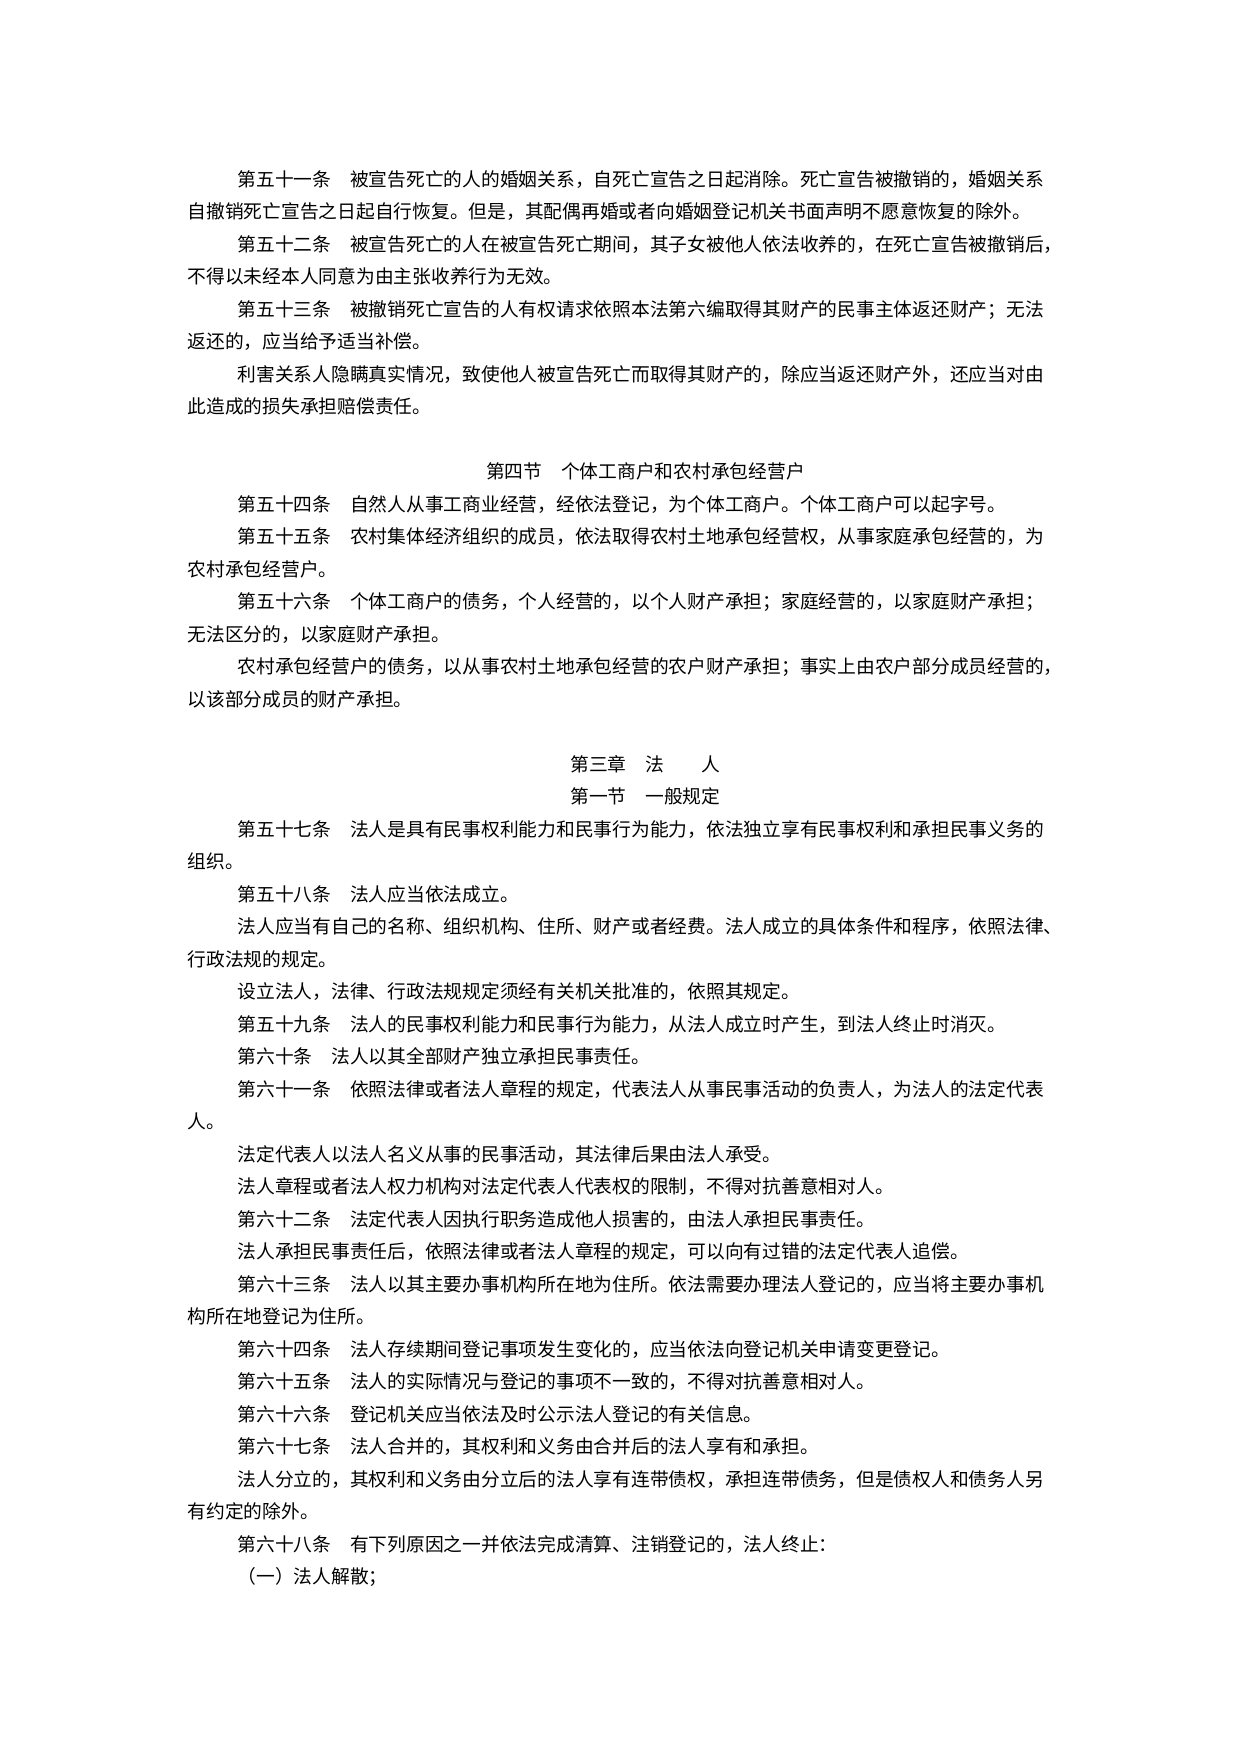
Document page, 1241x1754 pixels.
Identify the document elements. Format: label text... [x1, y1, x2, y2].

text 利害关系人隐瞒真实情况，致使他人被宣告死亡而取得其财产的，除应当返还财产外，还应当对由此造成的损失承担赔偿责任。 [187, 357, 1053, 422]
text 第五十一条 被宣告死亡的人的婚姻关系，自死亡宣告之日起消除。死亡宣告被撤销的，婚姻关系自撤销死亡宣告之日起自行恢复。但是，其配偶再婚或者向婚姻登记机关书面声明不愿意恢复的除外。 [187, 162, 1053, 227]
text 第五十四条 自然人从事工商业经营，经依法登记，为个体工商户。个体工商户可以起字号。 [187, 487, 1053, 519]
text 第四节 个体工商户和农村承包经营户 [187, 454, 1053, 487]
text 第六十三条 法人以其主要办事机构所在地为住所。依法需要办理法人登记的，应当将主要办事机构所在地登记为住所。 [187, 1267, 1053, 1332]
text 法定代表人以法人名义从事的民事活动，其法律后果由法人承受。 [187, 1137, 1053, 1169]
text 第六十二条 法定代表人因执行职务造成他人损害的，由法人承担民事责任。 [187, 1202, 1053, 1234]
text 第五十六条 个体工商户的债务，个人经营的，以个人财产承担；家庭经营的，以家庭财产承担；无法区分的，以家庭财产承担。 [187, 584, 1053, 649]
text 第三章 法 人 [187, 747, 1053, 779]
text 第五十七条 法人是具有民事权利能力和民事行为能力，依法独立享有民事权利和承担民事义务的组织。 [187, 812, 1053, 877]
text 第六十八条 有下列原因之一并依法完成清算、注销登记的，法人终止： [187, 1527, 1053, 1559]
text 法人应当有自己的名称、组织机构、住所、财产或者经费。法人成立的具体条件和程序，依照法律、行政法规的规定。 [187, 909, 1053, 974]
text 第五十三条 被撤销死亡宣告的人有权请求依照本法第六编取得其财产的民事主体返还财产；无法返还的，应当给予适当补偿。 [187, 292, 1053, 357]
text 第六十条 法人以其全部财产独立承担民事责任。 [187, 1039, 1053, 1072]
text 第五十五条 农村集体经济组织的成员，依法取得农村土地承包经营权，从事家庭承包经营的，为农村承包经营户。 [187, 519, 1053, 584]
text 设立法人，法律、行政法规规定须经有关机关批准的，依照其规定。 [187, 974, 1053, 1007]
text 第六十六条 登记机关应当依法及时公示法人登记的有关信息。 [187, 1397, 1053, 1429]
text 第六十七条 法人合并的，其权利和义务由合并后的法人享有和承担。 [187, 1429, 1053, 1462]
text 农村承包经营户的债务，以从事农村土地承包经营的农户财产承担；事实上由农户部分成员经营的，以该部分成员的财产承担。 [187, 649, 1053, 714]
text 法人章程或者法人权力机构对法定代表人代表权的限制，不得对抗善意相对人。 [187, 1169, 1053, 1202]
text 第一节 一般规定 [187, 779, 1053, 812]
text （一）法人解散； [187, 1559, 1053, 1592]
text 第六十一条 依照法律或者法人章程的规定，代表法人从事民事活动的负责人，为法人的法定代表人。 [187, 1072, 1053, 1137]
text 第六十四条 法人存续期间登记事项发生变化的，应当依法向登记机关申请变更登记。 [187, 1332, 1053, 1364]
text 第六十五条 法人的实际情况与登记的事项不一致的，不得对抗善意相对人。 [187, 1364, 1053, 1397]
text 法人承担民事责任后，依照法律或者法人章程的规定，可以向有过错的法定代表人追偿。 [187, 1234, 1053, 1267]
text 第五十八条 法人应当依法成立。 [187, 877, 1053, 909]
text 第五十九条 法人的民事权利能力和民事行为能力，从法人成立时产生，到法人终止时消灭。 [187, 1007, 1053, 1039]
text 法人分立的，其权利和义务由分立后的法人享有连带债权，承担连带债务，但是债权人和债务人另有约定的除外。 [187, 1462, 1053, 1527]
text 第五十二条 被宣告死亡的人在被宣告死亡期间，其子女被他人依法收养的，在死亡宣告被撤销后，不得以未经本人同意为由主张收养行为无效。 [187, 227, 1053, 292]
